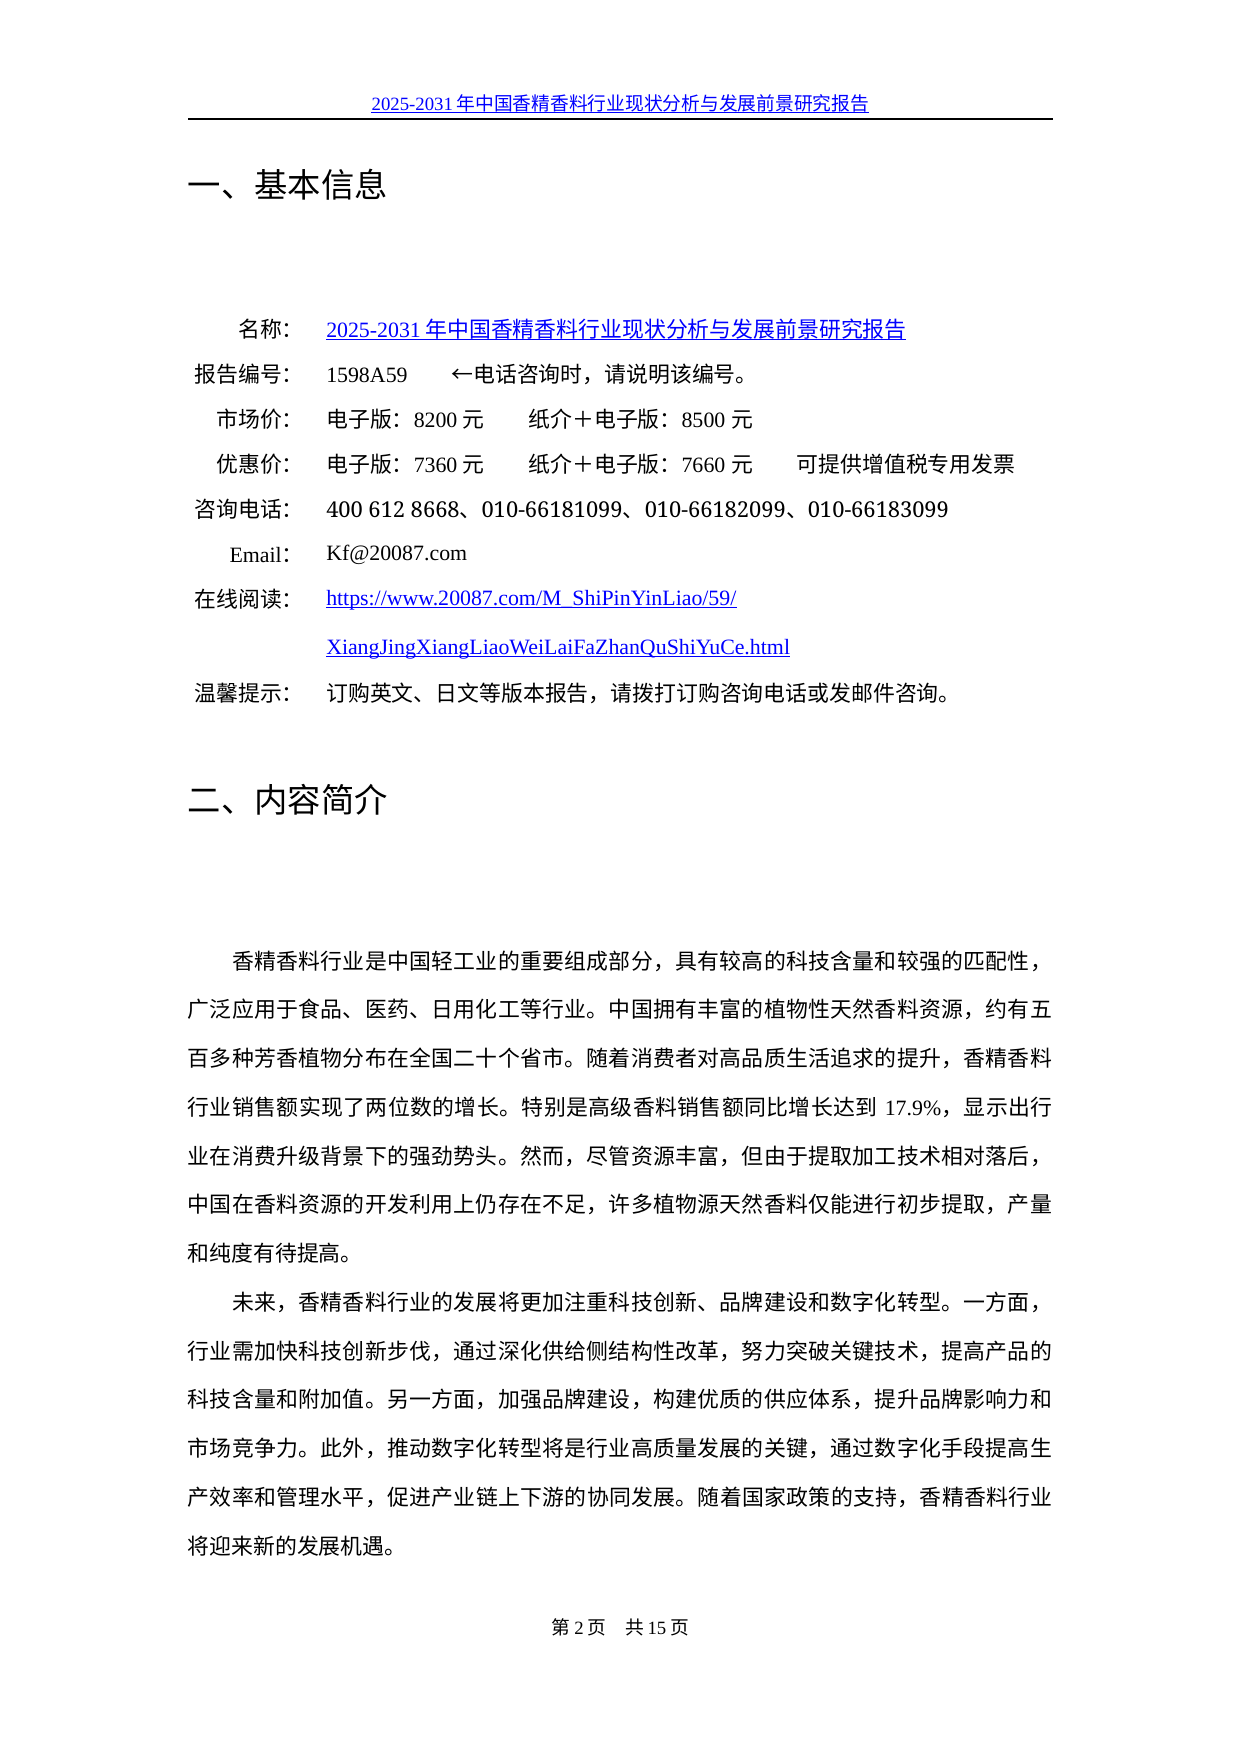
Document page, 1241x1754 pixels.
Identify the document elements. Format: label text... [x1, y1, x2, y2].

title 二、内容简介 [187, 766, 1053, 831]
table_cell 在线阅读： [167, 582, 315, 675]
table_cell 订购英文、日文等版本报告，请拨打订购咨询电话或发邮件咨询。 [315, 675, 1073, 720]
table_cell Email： [167, 537, 315, 582]
table_cell Kf@20087.com [315, 537, 1073, 582]
table_header 2025-2031年中国香精香料行业现状分析与发展前景研究报告 [315, 312, 1073, 357]
table_cell 温馨提示： [167, 675, 315, 720]
table_cell 市场价： [167, 402, 315, 447]
table_cell 优惠价： [167, 447, 315, 492]
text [187, 943, 1053, 1561]
table_cell 电子版：8200 元 纸介＋电子版：8500 元 [315, 402, 1073, 447]
table_cell 电子版：7360 元 纸介＋电子版：7660 元 可提供增值税专用发票 [315, 447, 1073, 492]
table_cell [315, 582, 1073, 675]
table_cell 1598A59 ←电话咨询时，请说明该编号。 [315, 357, 1073, 402]
table_cell 报告编号： [167, 357, 315, 402]
table_cell 400 612 8668、010-66181099、010-66182099、010-66183099 [315, 492, 1073, 537]
title 一、基本信息 [187, 150, 1053, 215]
table_header 名称： [167, 312, 315, 357]
table_cell 咨询电话： [167, 492, 315, 537]
